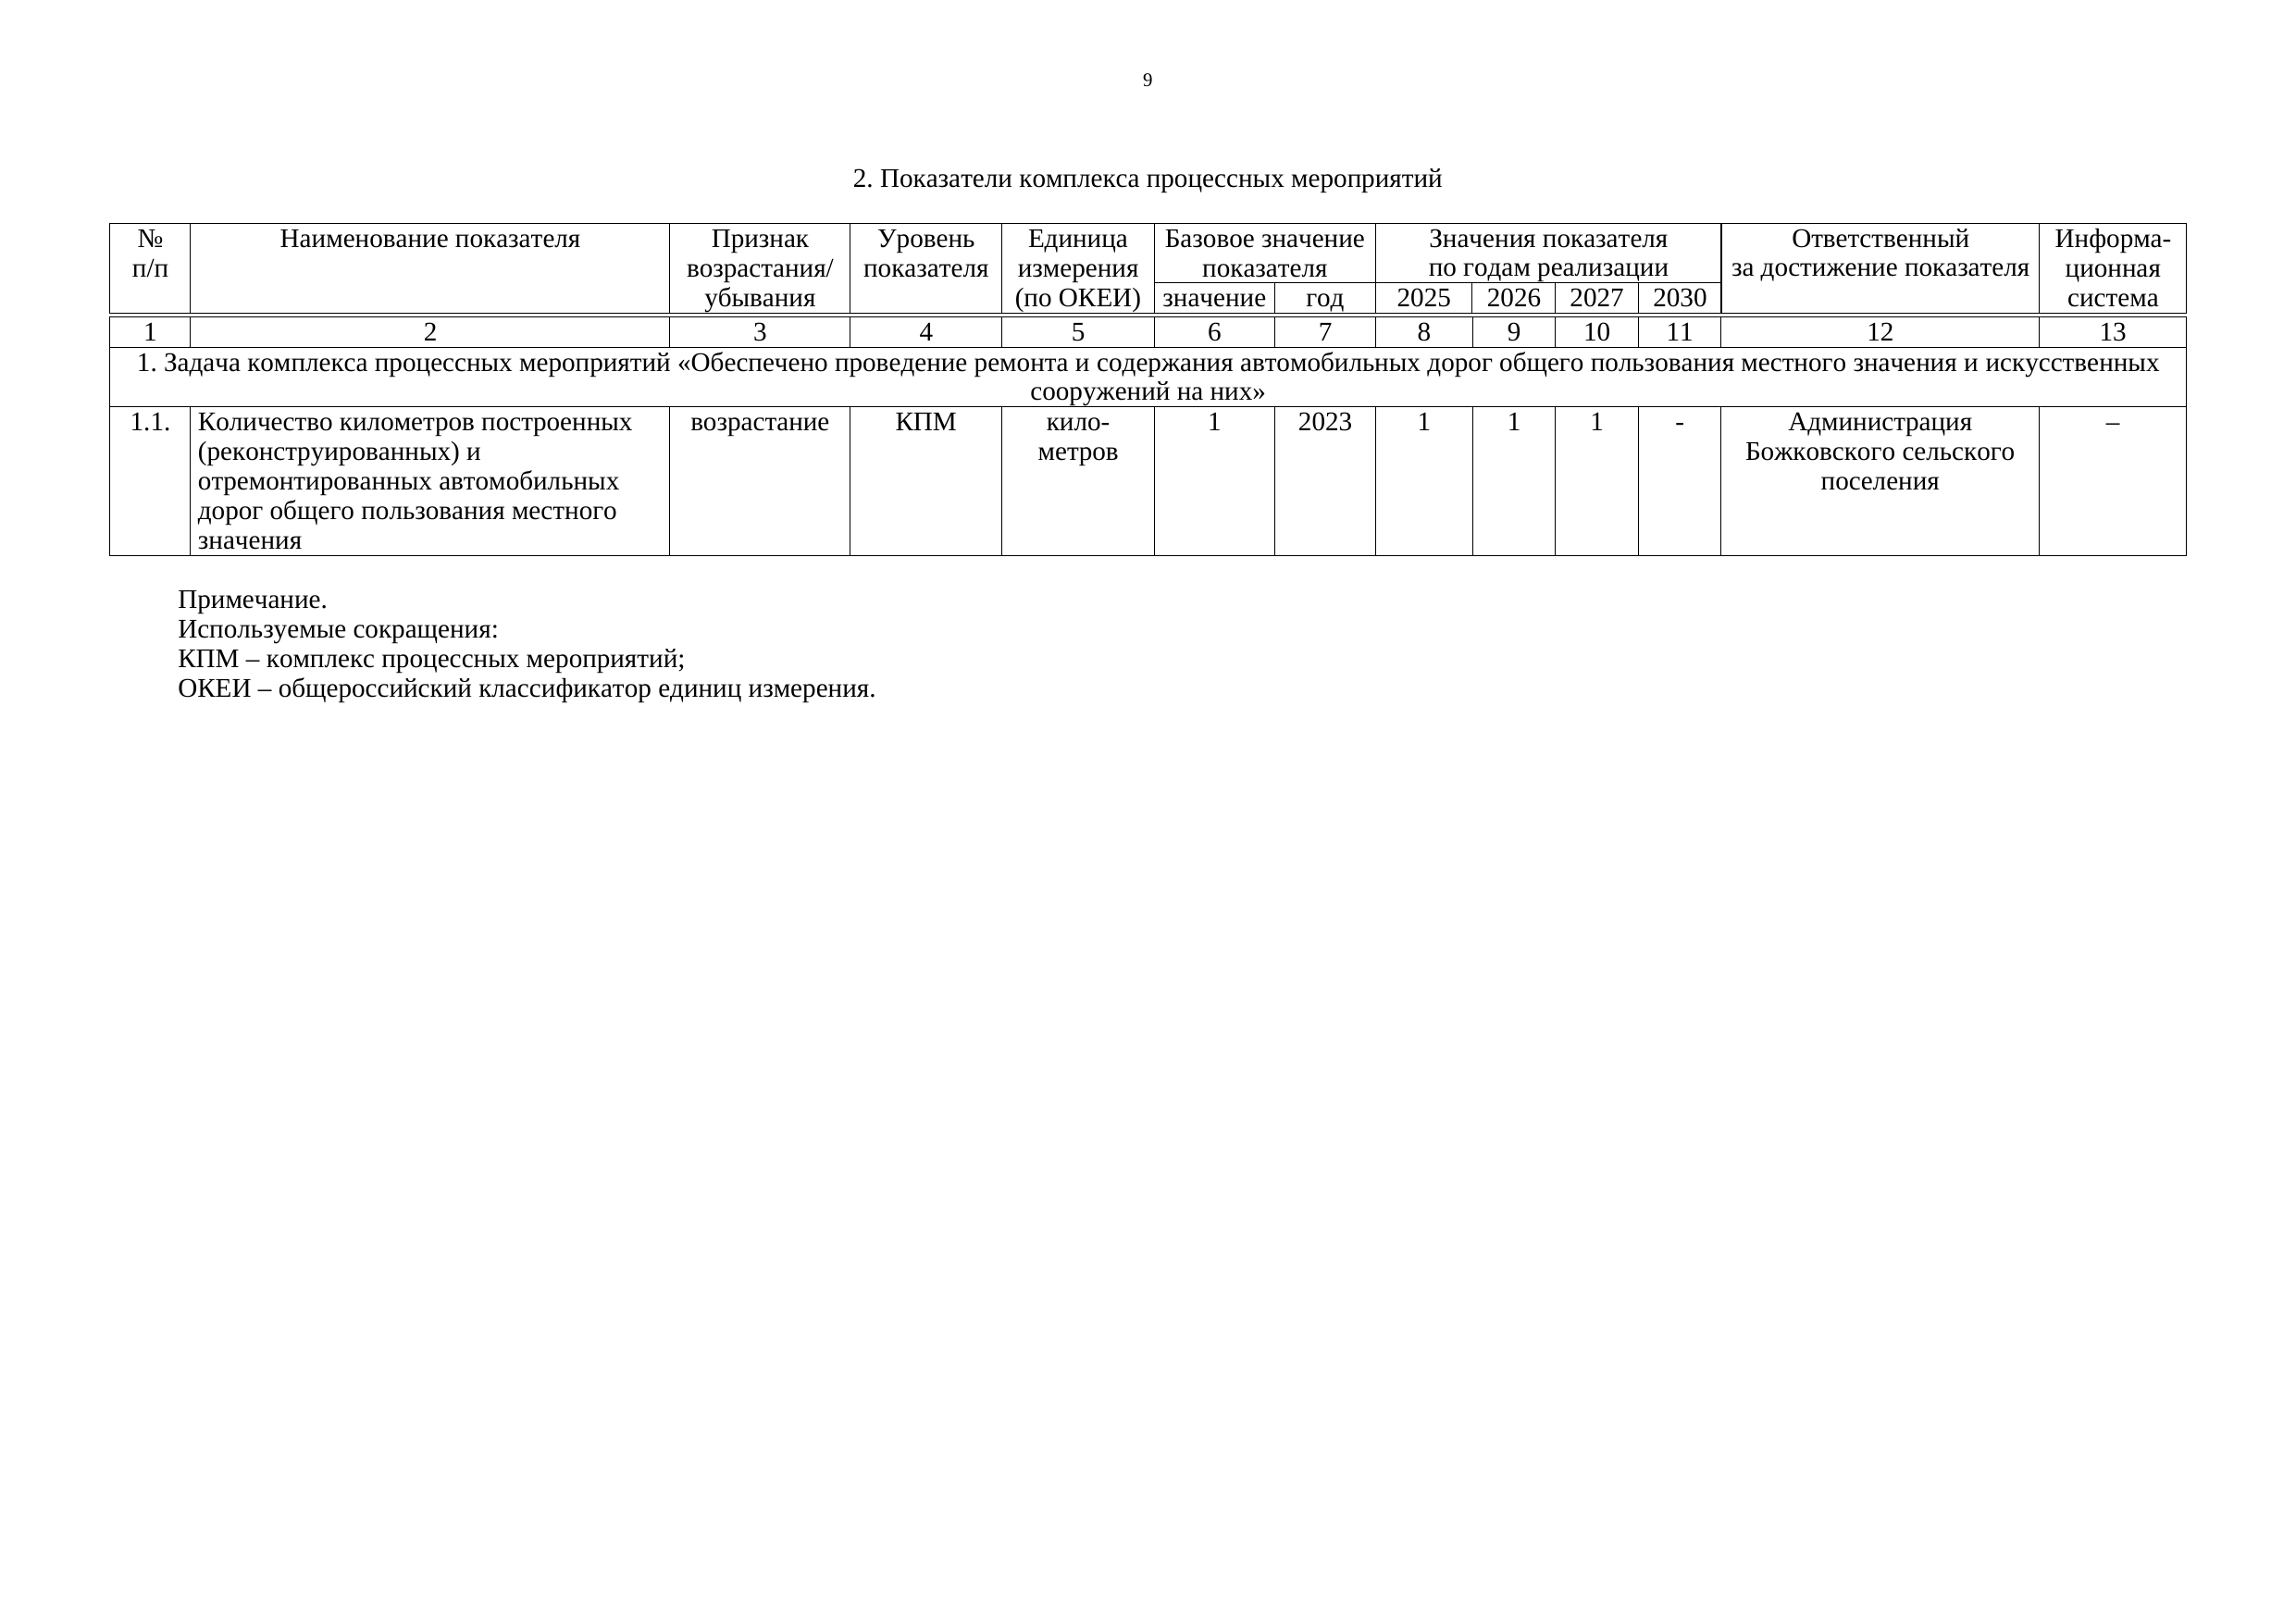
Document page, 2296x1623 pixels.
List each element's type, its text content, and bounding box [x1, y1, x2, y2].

table_cell Количество километров построенных (реконструированных) и отремонтированных автомобильных дорог общего пользования местного значения [191, 407, 669, 554]
table_header 8 [1376, 317, 1472, 346]
text Используемые сокращения: [109, 614, 2186, 644]
table_cell кило-метров [1002, 407, 1154, 554]
table_cell 2030 [1639, 283, 1720, 313]
table_cell год [1275, 283, 1375, 313]
table_cell КПМ [850, 407, 1001, 554]
table_cell 1. Задача комплекса процессных мероприятий «Обеспечено проведение ремонта и содержания автомобильных дорог общего пользования местного значения и искусственных сооружений на них» [110, 348, 2186, 406]
table_header Уровень показателя [850, 224, 1001, 313]
table_cell 2027 [1556, 283, 1638, 313]
text Примечание. [109, 585, 2186, 614]
table_header 13 [2040, 317, 2186, 346]
table_header 10 [1556, 317, 1638, 346]
table_cell 2026 [1472, 283, 1555, 313]
table_cell 1 [1155, 407, 1274, 554]
table_cell – [2040, 407, 2186, 554]
table_cell - [1639, 407, 1720, 554]
table_header 7 [1275, 317, 1375, 346]
table_header 4 [850, 317, 1001, 346]
table_cell 2025 [1376, 283, 1471, 313]
table_header 11 [1639, 317, 1720, 346]
table_header Наименование показателя [191, 224, 669, 313]
table_header Ответственный за достижение показателя [1722, 224, 2039, 313]
table_cell 1 [1473, 407, 1555, 554]
table_cell Администрация Божковского сельского поселения [1721, 407, 2039, 554]
table_cell 1 [1376, 407, 1472, 554]
text ОКЕИ – общероссийский классификатор единиц измерения. [109, 674, 2186, 702]
table_header Единица измерения (по ОКЕИ) [1002, 224, 1154, 313]
table_cell значение [1155, 283, 1274, 313]
table_header Информа-ционная система [2040, 224, 2186, 313]
table_cell возрастание [670, 407, 850, 554]
text 2. Показатели комплекса процессных мероприятий [109, 164, 2186, 193]
table_header № п/п [110, 224, 190, 313]
table_header 5 [1002, 317, 1154, 346]
table_cell 1.1. [110, 407, 190, 554]
text КПМ – комплекс процессных мероприятий; [109, 644, 2186, 674]
table_header 1 [110, 317, 190, 346]
table_cell 2023 [1275, 407, 1375, 554]
table_header 2 [191, 317, 669, 346]
table_header 6 [1155, 317, 1274, 346]
table_header 12 [1721, 317, 2039, 346]
table_header Признак возрастания/ убывания [670, 224, 850, 313]
table_header Базовое значение показателя [1155, 224, 1375, 282]
table_header Значения показателя по годам реализации [1376, 224, 1720, 282]
table_cell 1 [1556, 407, 1638, 554]
table_header 3 [670, 317, 850, 346]
table_header 9 [1473, 317, 1555, 346]
